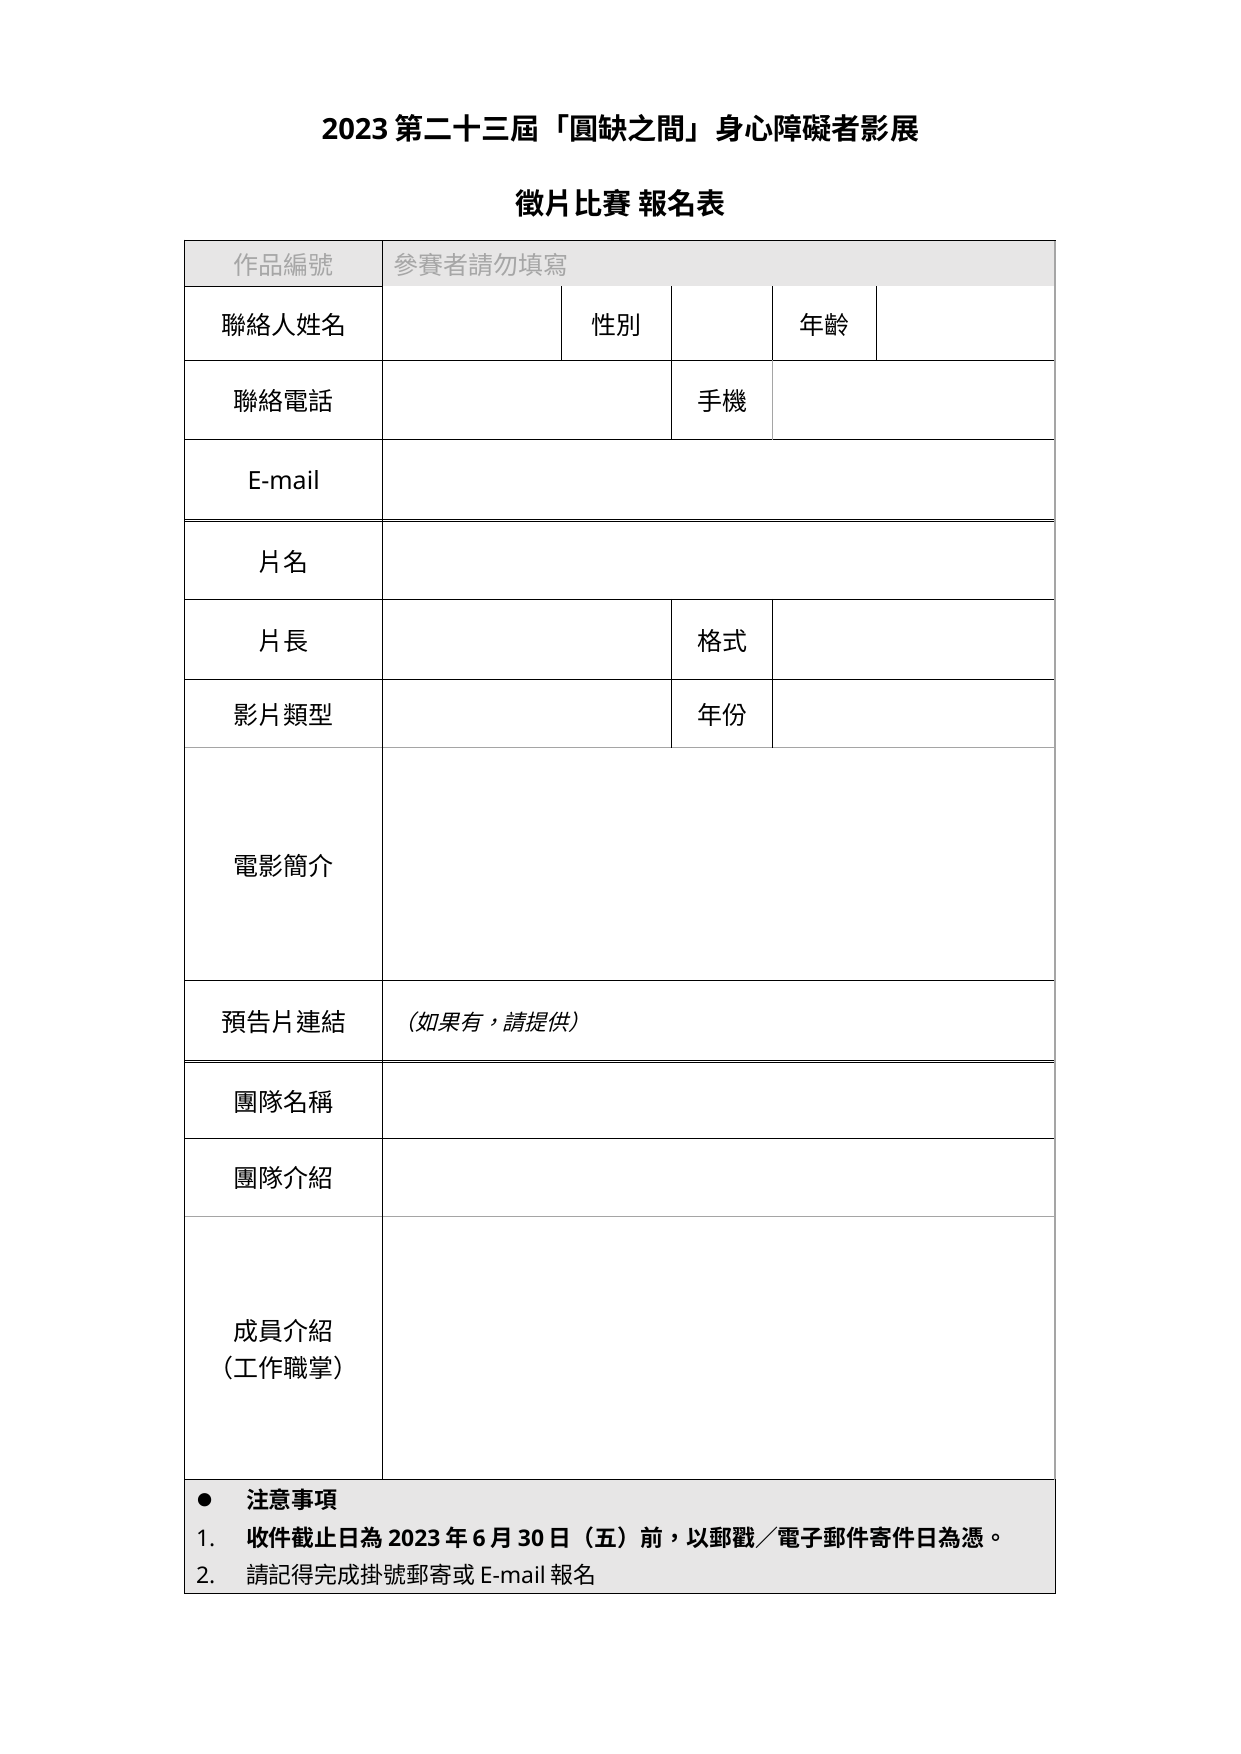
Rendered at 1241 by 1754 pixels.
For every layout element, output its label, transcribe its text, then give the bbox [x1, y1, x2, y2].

table_cell 年份 [672, 680, 772, 747]
text 徵片比賽 報名表 [75, 164, 1165, 239]
table_cell [383, 748, 1054, 980]
table_cell 團隊名稱 [185, 1063, 382, 1138]
table_cell [773, 361, 1054, 439]
table_cell （如果有，請提供） [383, 981, 1054, 1060]
table_cell [383, 600, 671, 678]
table_cell E-mail [185, 440, 382, 519]
table_cell [383, 680, 671, 747]
table_cell 片長 [185, 600, 382, 678]
table_cell 性別 [562, 286, 671, 360]
table_cell 預告片連結 [185, 981, 382, 1060]
table_cell [672, 286, 772, 360]
table_cell [383, 361, 671, 439]
text 2023第二十三屆「圓缺之間」身心障礙者影展 [75, 89, 1165, 164]
table_cell 電影簡介 [185, 748, 382, 980]
table_cell 影片類型 [185, 680, 382, 747]
table_cell 格式 [672, 600, 772, 678]
table_cell 手機 [672, 361, 772, 439]
table_cell [383, 1139, 1054, 1216]
table_header 作品編號 [185, 241, 382, 286]
table_cell [383, 1217, 1054, 1479]
table_cell 聯絡人姓名 [185, 287, 382, 360]
table_cell 注意事項 收件截止日為2023年6月30日（五）前，以郵戳／電子郵件寄件日為憑。 請記得完成掛號郵寄或E-mail報名 [185, 1480, 1055, 1593]
table_cell 聯絡電話 [185, 361, 382, 439]
table_header 參賽者請勿填寫 [383, 241, 1054, 286]
table_cell [877, 286, 1054, 360]
table_cell [383, 286, 561, 360]
table_cell 團隊介紹 [185, 1139, 382, 1216]
table_cell 片名 [185, 522, 382, 599]
table_cell [773, 680, 1054, 747]
table_cell 年齡 [773, 286, 876, 360]
table_cell 成員介紹 （工作職掌） [185, 1217, 382, 1479]
table_cell [383, 440, 1054, 519]
table_cell [383, 1063, 1054, 1138]
table_cell [383, 522, 1054, 599]
table_cell [773, 600, 1054, 678]
